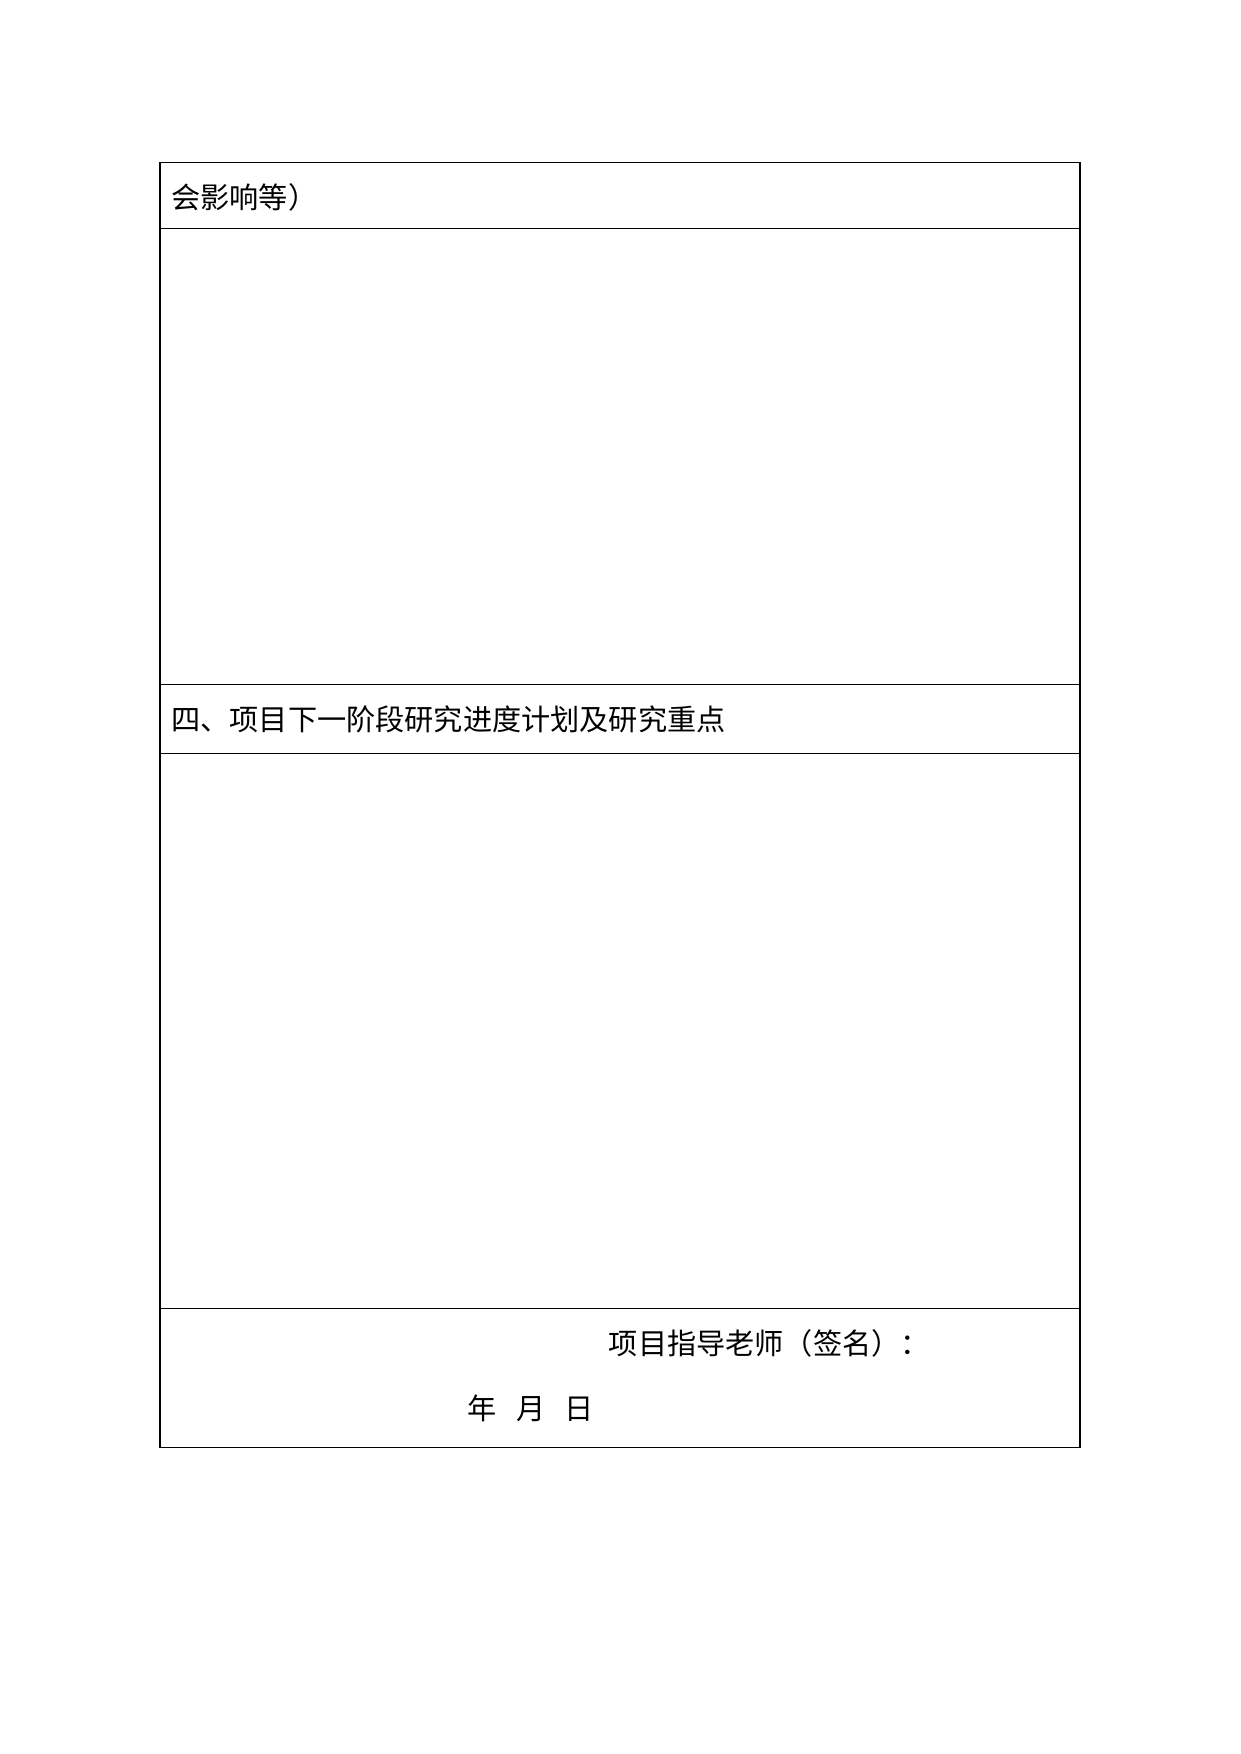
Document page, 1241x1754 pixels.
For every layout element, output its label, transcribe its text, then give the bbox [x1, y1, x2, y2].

table_cell [161, 229, 1079, 684]
table_cell [161, 754, 1079, 1308]
table_cell 四、项目下一阶段研究进度计划及研究重点 [161, 685, 1079, 753]
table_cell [161, 163, 1079, 228]
table_cell 项目指导老师（签名）： 年 月 日 [161, 1309, 1079, 1447]
